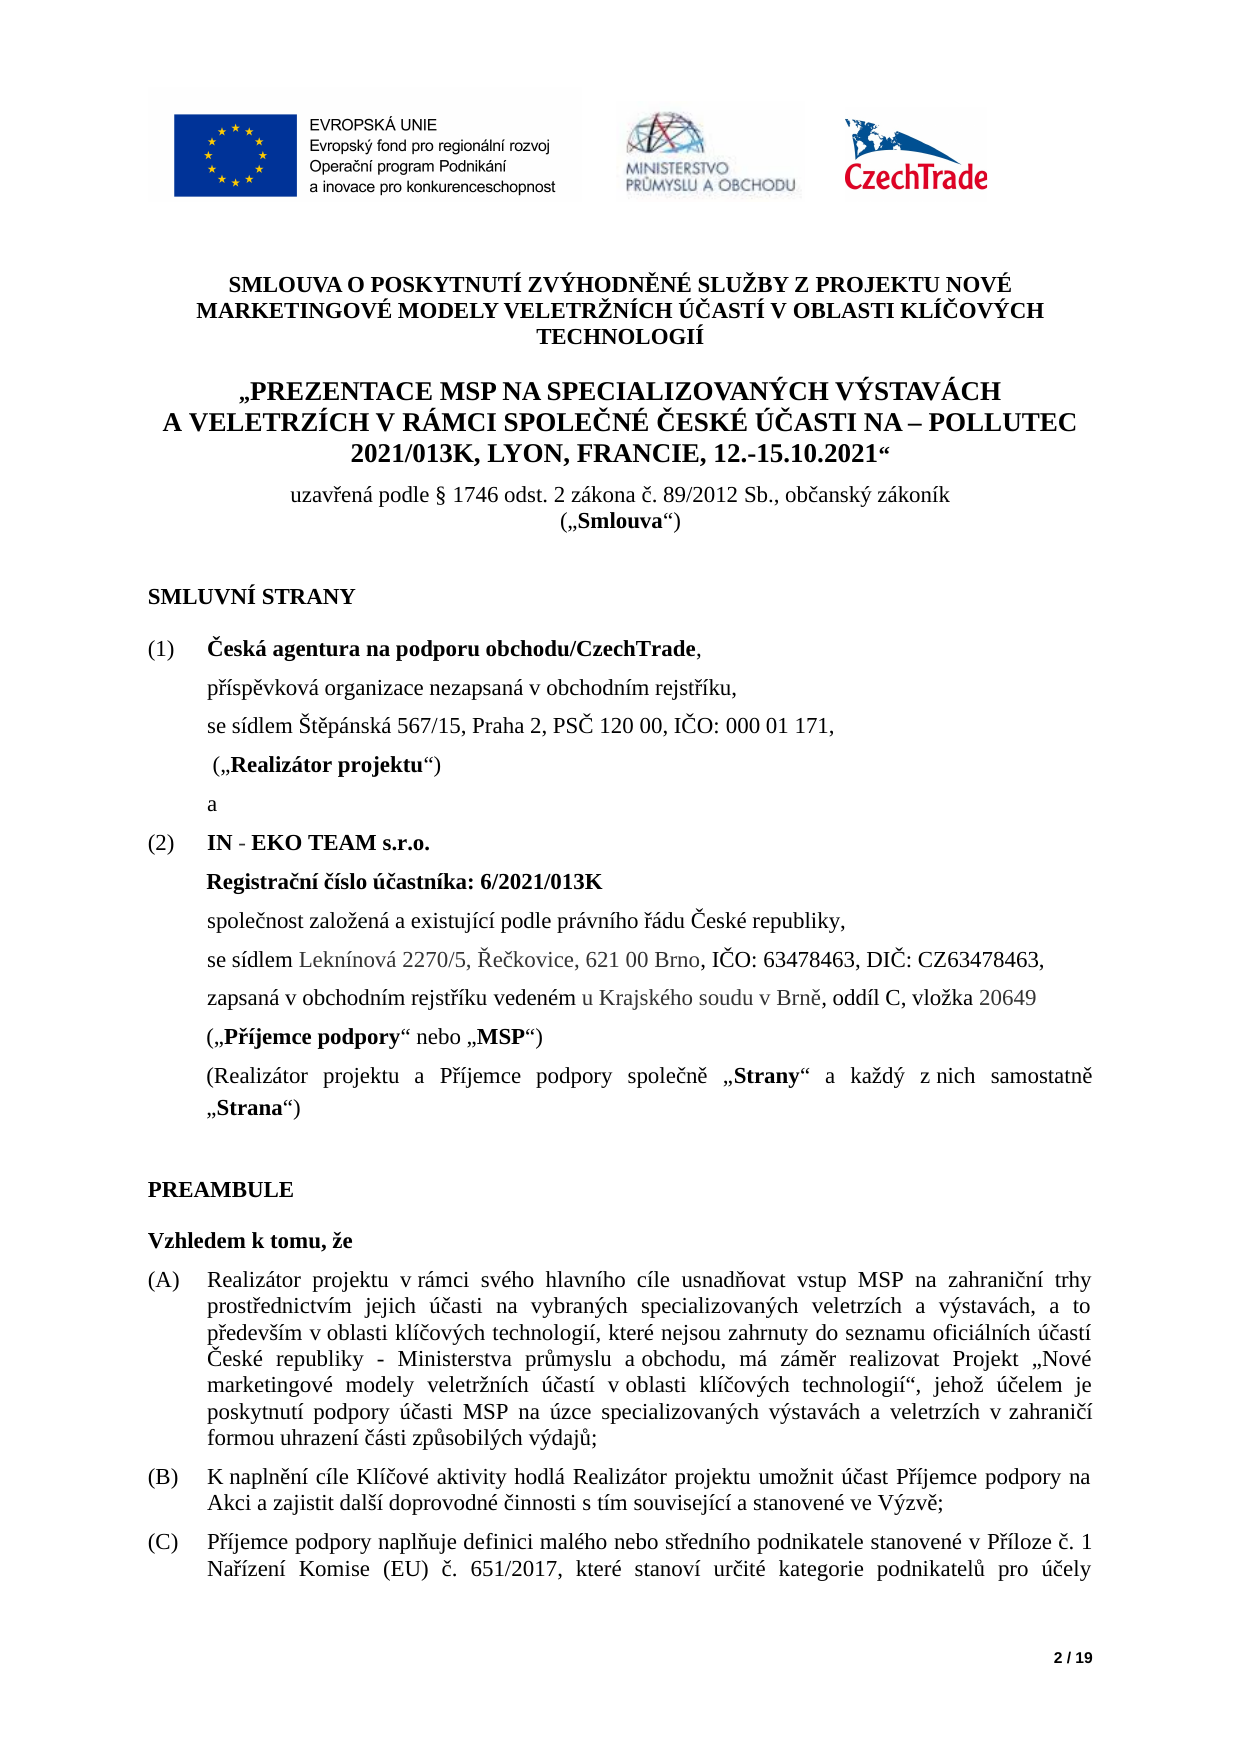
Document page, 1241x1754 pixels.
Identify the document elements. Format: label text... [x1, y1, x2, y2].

list Česká agentura na podporu obchodu/CzechTrade, [148, 635, 1092, 661]
text Registrační číslo účastníka: 6/2021/013K [148, 868, 1092, 894]
text Smluvní strany [148, 583, 1092, 610]
text Preambule [148, 1176, 1092, 1202]
picture [845, 107, 988, 202]
list IN - EKO TEAM s.r.o. [148, 829, 238, 855]
text Realizátor projektu v rámci svého hlavního cíle usnadňovat vstup MSP na zahraniční trhy prostřednictvím jejich účasti na vybraných specializovaných veletrzích a výstavách, a to především v oblasti klíčových technologií, které nejsou zahrnuty do seznamu oficiálních účastí České republiky - Ministerstva průmyslu a obchodu, má záměr realizovat Projekt „Nové marketingové modely veletržních účastí v oblasti klíčových technologií“, jehož účelem je poskytnutí podpory účasti MSP na úzce specializovaných výstavách a veletrzích v zahraničí formou uhrazení části způsobilých výdajů; [148, 1266, 1092, 1451]
text společnost založená a existující podle právního řádu České republiky, [207, 907, 1092, 933]
title SMLOUVA O poskytnutí zvýhodněné služby z projektu Nové marketingové modely veletržních účastí V OBLASTI KLÍČOVÝCH TECHNOLOGIÍ [148, 271, 1092, 350]
text K naplnění cíle Klíčové aktivity hodlá Realizátor projektu umožnit účast Příjemce podpory na Akci a zajistit další doprovodné činnosti s tím související a stanovené ve Výzvě; [148, 1463, 1092, 1516]
text Vzhledem k tomu, že [148, 1227, 1092, 1254]
text („Realizátor projektu“) [207, 751, 1092, 778]
text se sídlem Štěpánská 567/15, Praha 2, PSČ 120 00, IČO: 000 01 171, [207, 712, 1092, 739]
text („Příjemce podpory“ nebo „MSP“) [206, 1023, 1092, 1050]
text a [207, 790, 1092, 817]
text se sídlem Leknínová 2270/5, Řečkovice, 621 00 Brno, IČO: 63478463, DIČ: CZ63478463, [700, 946, 1092, 972]
text uzavřená podle § 1746 odst. 2 zákona č. 89/2012 Sb., občanský zákoník („Smlouva“) [148, 481, 1092, 533]
picture [147, 87, 583, 202]
title „Prezentace MSP na specializovaných výstavách a veletrzích v rámci společné české účasti na – POLLUTEC 2021/013K, LYON, FRANCIE, 12.-15.10.2021“ [148, 375, 1092, 468]
text zapsaná v obchodním rejstříku vedeném u Krajského soudu v Brně, oddíl C, vložka 20649 [207, 984, 1092, 1011]
text příspěvková organizace nezapsaná v obchodním rejstříku, [207, 674, 1092, 700]
picture [616, 101, 805, 202]
list IN - EKO TEAM s.r.o. [246, 829, 1092, 855]
text (Realizátor projektu a Příjemce podpory společně „Strany“ a každý z nich samostatně „Strana“) [206, 1062, 1092, 1120]
